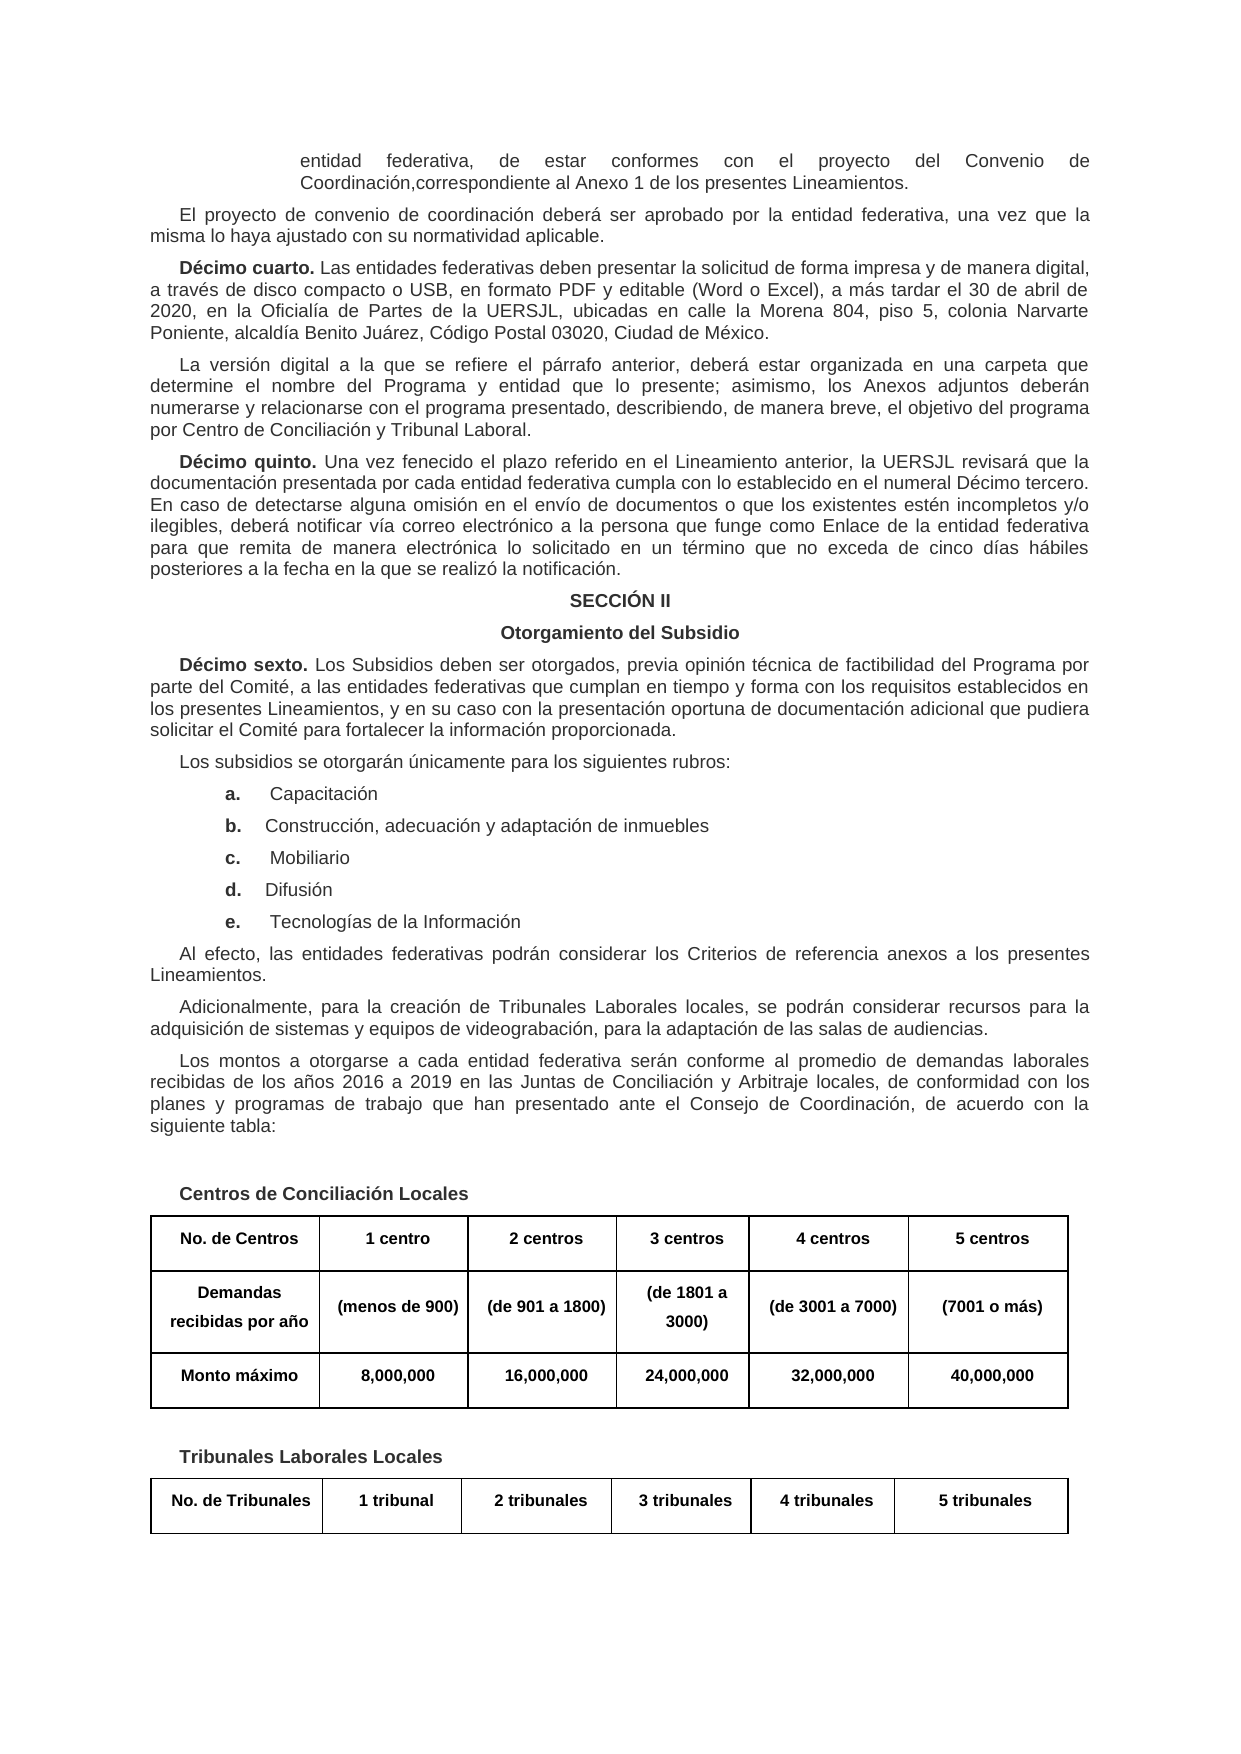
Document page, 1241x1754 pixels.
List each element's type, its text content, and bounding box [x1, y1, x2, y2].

text Décimo cuarto. Las entidades federativas deben presentar la solicitud de forma impresa y de manera digital, a través de disco compacto o USB, en formato PDF y editable (Word o Excel), a más tardar el 30 de abril de 2020, en la Oficialía de Partes de la UERSJL, ubicadas en calle la Morena 804, piso 5, colonia Narvarte Poniente, alcaldía Benito Juárez, Código Postal 03020, Ciudad de México. [150, 257, 1090, 343]
text c. Mobiliario [225, 847, 1090, 868]
table_cell Monto máximo [152, 1354, 319, 1407]
table_header 1 tribunal [323, 1479, 461, 1533]
text a. Capacitación [225, 783, 1090, 804]
text Adicionalmente, para la creación de Tribunales Laborales locales, se podrán considerar recursos para la adquisición de sistemas y equipos de videograbación, para la adaptación de las salas de audiencias. [150, 996, 1090, 1039]
table_cell Demandas recibidas por año [152, 1272, 319, 1352]
table_cell (menos de 900) [320, 1272, 467, 1352]
table_cell (de 1801 a 3000) [617, 1272, 748, 1352]
table_header 4 tribunales [752, 1479, 894, 1533]
text e. Tecnologías de la Información [225, 911, 1090, 932]
text El proyecto de convenio de coordinación deberá ser aprobado por la entidad federativa, una vez que la misma lo haya ajustado con su normatividad aplicable. [150, 203, 1090, 247]
table_header 4 centros [750, 1217, 908, 1270]
text Décimo sexto. Los Subsidios deben ser otorgados, previa opinión técnica de factibilidad del Programa por parte del Comité, a las entidades federativas que cumplan en tiempo y forma con los requisitos establecidos en los presentes Lineamientos, y en su caso con la presentación oportuna de documentación adicional que pudiera solicitar el Comité para fortalecer la información proporcionada. [150, 654, 1090, 740]
table_cell 24,000,000 [617, 1354, 748, 1407]
text La versión digital a la que se refiere el párrafo anterior, deberá estar organizada en una carpeta que determine el nombre del Programa y entidad que lo presente; asimismo, los Anexos adjuntos deberán numerarse y relacionarse con el programa presentado, describiendo, de manera breve, el objetivo del programa por Centro de Conciliación y Tribunal Laboral. [150, 354, 1090, 440]
table_cell (de 3001 a 7000) [750, 1272, 908, 1352]
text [262, 150, 1090, 193]
text d. Difusión [225, 879, 1090, 900]
text b. Construcción, adecuación y adaptación de inmuebles [225, 815, 1090, 836]
text Otorgamiento del Subsidio [150, 622, 1090, 644]
table_header No. de Centros [152, 1217, 319, 1270]
table_header 3 centros [617, 1217, 748, 1270]
text Décimo quinto. Una vez fenecido el plazo referido en el Lineamiento anterior, la UERSJL revisará que la documentación presentada por cada entidad federativa cumpla con lo establecido en el numeral Décimo tercero. En caso de detectarse alguna omisión en el envío de documentos o que los existentes estén incompletos y/o ilegibles, deberá notificar vía correo electrónico a la persona que funge como Enlace de la entidad federativa para que remita de manera electrónica lo solicitado en un término que no exceda de cinco días hábiles posteriores a la fecha en la que se realizó la notificación. [150, 450, 1090, 580]
table_cell (de 901 a 1800) [469, 1272, 616, 1352]
table_cell 40,000,000 [909, 1354, 1067, 1407]
table_cell 16,000,000 [469, 1354, 616, 1407]
text SECCIÓN II [150, 590, 1090, 612]
table_header 5 centros [909, 1217, 1067, 1270]
table_header 2 centros [469, 1217, 616, 1270]
text Tribunales Laborales Locales [150, 1446, 1090, 1467]
table_header No. de Tribunales [152, 1479, 322, 1533]
table_header 1 centro [320, 1217, 467, 1270]
table_cell 8,000,000 [320, 1354, 467, 1407]
table_header 3 tribunales [612, 1479, 750, 1533]
text Centros de Conciliación Locales [150, 1183, 1090, 1205]
table_cell 32,000,000 [750, 1354, 908, 1407]
text Al efecto, las entidades federativas podrán considerar los Criterios de referencia anexos a los presentes Lineamientos. [150, 943, 1090, 986]
text Los subsidios se otorgarán únicamente para los siguientes rubros: [150, 751, 1090, 772]
table_header 2 tribunales [462, 1479, 611, 1533]
table_header 5 tribunales [895, 1479, 1067, 1533]
table_cell (7001 o más) [909, 1272, 1067, 1352]
text Los montos a otorgarse a cada entidad federativa serán conforme al promedio de demandas laborales recibidas de los años 2016 a 2019 en las Juntas de Conciliación y Arbitraje locales, de conformidad con los planes y programas de trabajo que han presentado ante el Consejo de Coordinación, de acuerdo con la siguiente tabla: [150, 1050, 1090, 1136]
